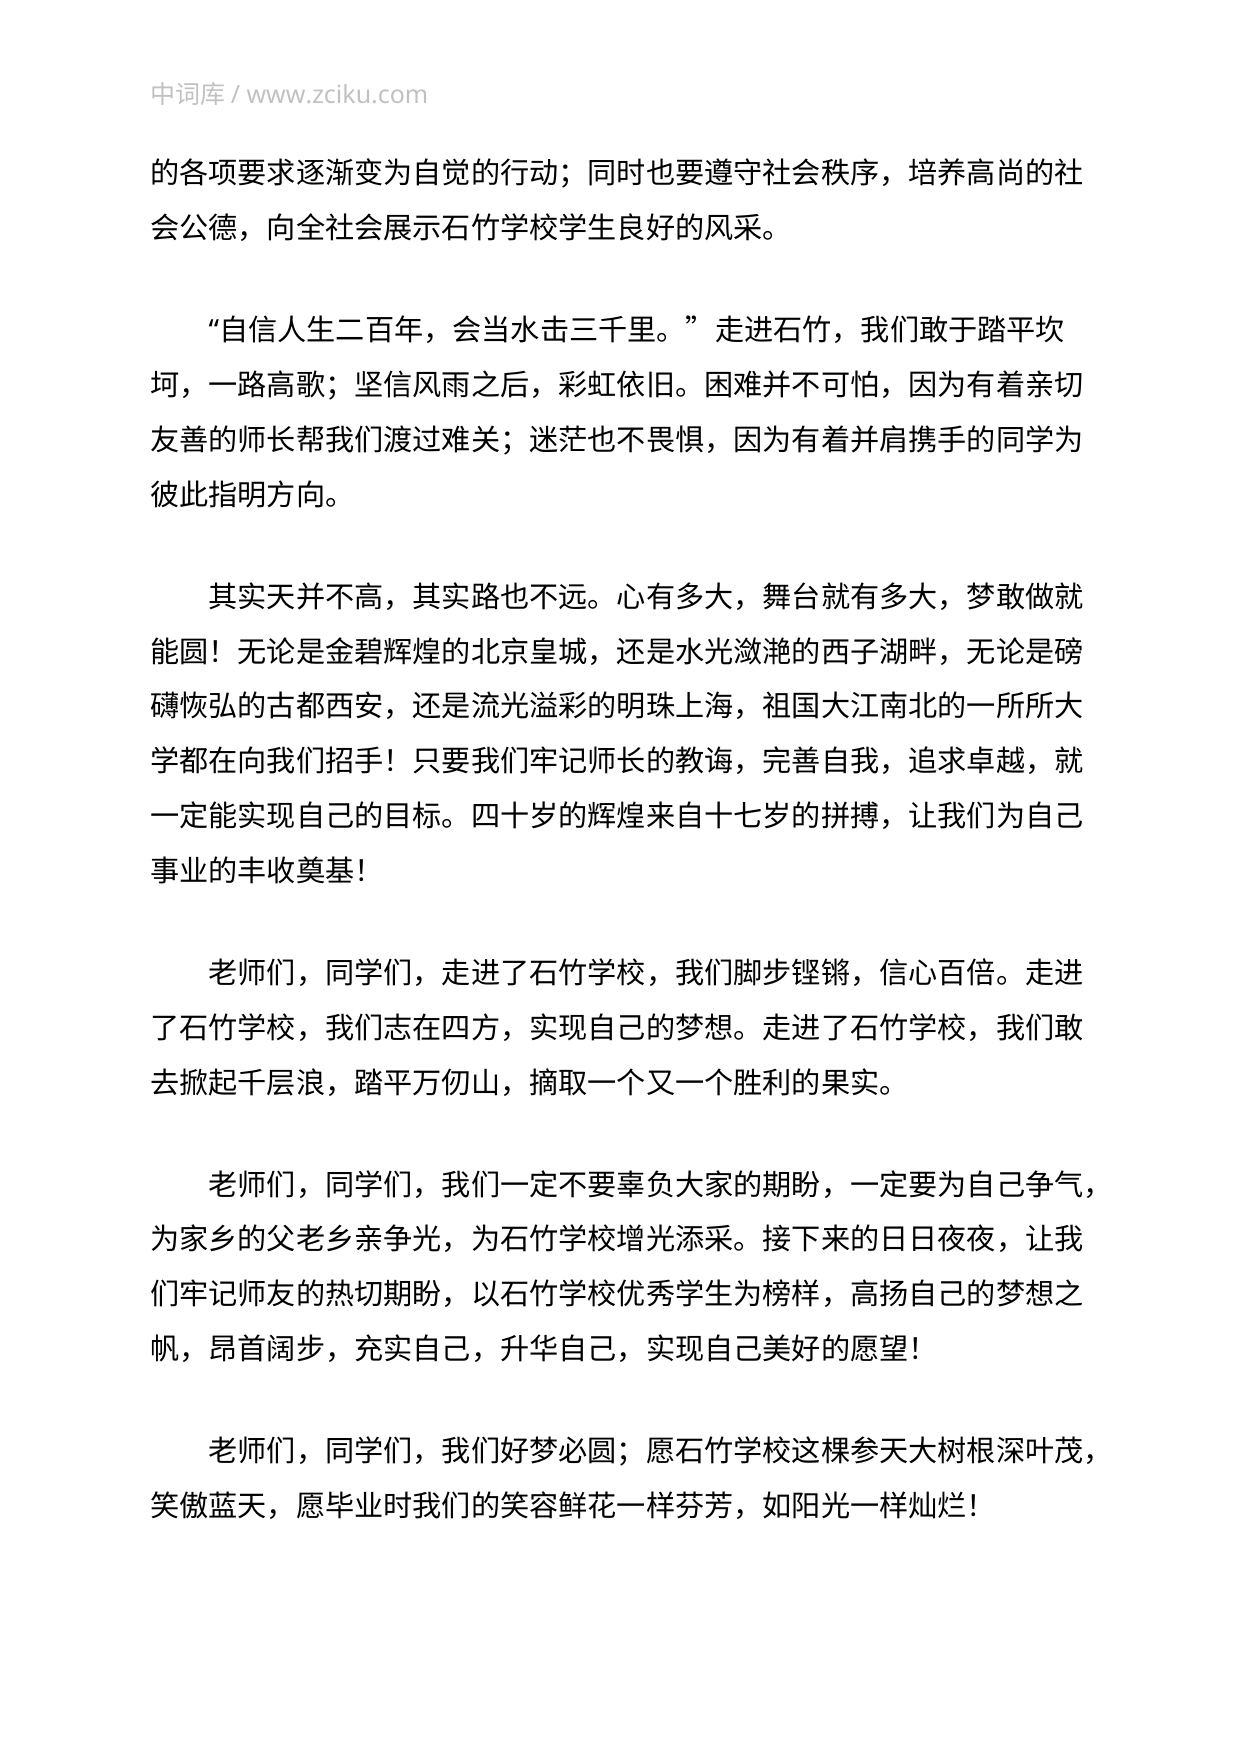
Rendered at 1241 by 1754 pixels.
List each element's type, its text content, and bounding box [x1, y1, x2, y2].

text “自信人生二百年，会当水击三千里。”走进石竹，我们敢于踏平坎坷，一路高歌；坚信风雨之后，彩虹依旧。困难并不可怕，因为有着亲切友善的师长帮我们渡过难关；迷茫也不畏惧，因为有着并肩携手的同学为彼此指明方向。 [150, 307, 1090, 514]
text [150, 150, 1090, 247]
text 老师们，同学们，我们好梦必圆；愿石竹学校这棵参天大树根深叶茂，笑傲蓝天，愿毕业时我们的笑容鲜花一样芬芳，如阳光一样灿烂！ [150, 1427, 1090, 1525]
text 其实天并不高，其实路也不远。心有多大，舞台就有多大，梦敢做就能圆！无论是金碧辉煌的北京皇城，还是水光潋滟的西子湖畔，无论是磅礴恢弘的古都西安，还是流光溢彩的明珠上海，祖国大江南北的一所所大学都在向我们招手！只要我们牢记师长的教诲，完善自我，追求卓越，就一定能实现自己的目标。四十岁的辉煌来自十七岁的拼搏，让我们为自己事业的丰收奠基！ [150, 573, 1090, 890]
text 老师们，同学们，走进了石竹学校，我们脚步铿锵，信心百倍。走进了石竹学校，我们志在四方，实现自己的梦想。走进了石竹学校，我们敢去掀起千层浪，踏平万仞山，摘取一个又一个胜利的果实。 [150, 949, 1090, 1102]
text 老师们，同学们，我们一定不要辜负大家的期盼，一定要为自己争气，为家乡的父老乡亲争光，为石竹学校增光添采。接下来的日日夜夜，让我们牢记师友的热切期盼，以石竹学校优秀学生为榜样，高扬自己的梦想之帆，昂首阔步，充实自己，升华自己，实现自己美好的愿望！ [150, 1161, 1090, 1368]
